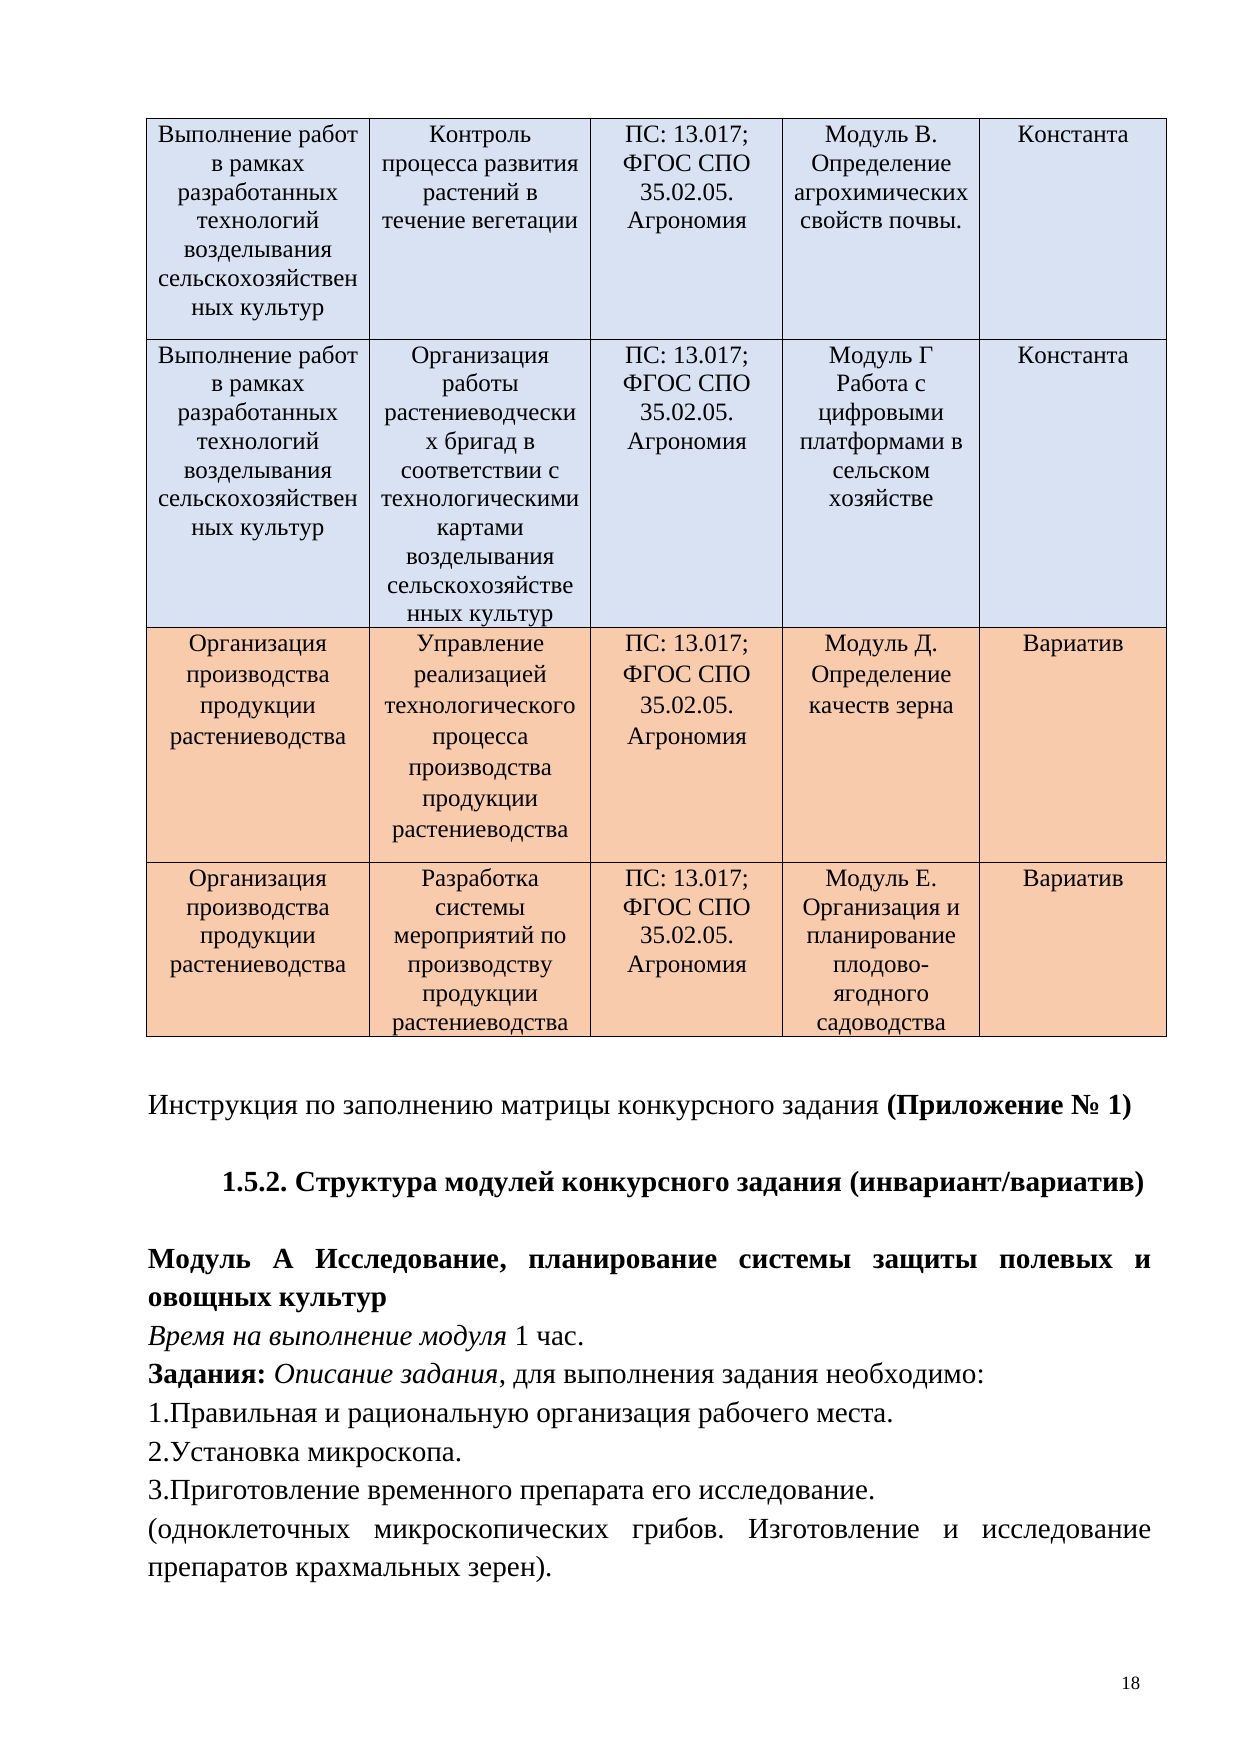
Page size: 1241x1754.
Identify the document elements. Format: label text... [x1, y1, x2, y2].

table_cell Разработка системы мероприятий по производству продукции растениеводства [370, 863, 590, 1036]
table_cell ПС: 13.017; ФГОС СПО 35.02.05. Агрономия [591, 628, 782, 862]
table_cell Модуль Г Работа с цифровыми платформами в сельском хозяйстве [783, 340, 979, 627]
text (одноклеточных микроскопических грибов. Изготовление и исследование препаратов крахмальных зерен). [148, 1511, 1152, 1583]
table_cell Организация производства продукции растениеводства [147, 628, 369, 862]
text 1.Правильная и рациональную организация рабочего места. [148, 1395, 1152, 1429]
text Инструкция по заполнению матрицы конкурсного задания (Приложение № 1) [148, 1087, 1152, 1120]
table_cell Константа [980, 119, 1166, 339]
table_cell Вариатив [980, 863, 1166, 1036]
table_cell Модуль В. Определение агрохимических свойств почвы. [783, 119, 979, 339]
table_cell Организация производства продукции растениеводства [147, 863, 369, 1036]
table_cell Контроль процесса развития растений в течение вегетации [370, 119, 590, 339]
text 3.Приготовление временного препарата его исследование. [148, 1472, 1152, 1506]
table_cell Выполнение работ в рамках разработанных технологий возделывания сельскохозяйственных культур [147, 119, 369, 339]
table_cell Управление реализацией технологического процесса производства продукции растениеводства [370, 628, 590, 862]
table_cell Константа [980, 340, 1166, 627]
text Время на выполнение модуля 1 час. [148, 1318, 1152, 1352]
text Модуль А Исследование, планирование системы защиты полевых и овощных культур [148, 1241, 1152, 1313]
table_cell Модуль Д. Определение качеств зерна [783, 628, 979, 862]
table_cell Вариатив [980, 628, 1166, 862]
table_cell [591, 119, 782, 339]
table_cell Модуль Е. Организация и планирование плодово-ягодного садоводства [783, 863, 979, 1036]
table_cell ПС: 13.017; ФГОС СПО 35.02.05. Агрономия [591, 340, 782, 627]
table_cell Выполнение работ в рамках разработанных технологий возделывания сельскохозяйственных культур [147, 340, 369, 627]
table_cell Организация работы растениеводческих бригад в соответствии с технологическими картами возделывания сельскохозяйственных культур [370, 340, 590, 627]
text 1.5.2. Структура модулей конкурсного задания (инвариант/вариатив) [148, 1164, 1152, 1197]
table_cell ПС: 13.017; ФГОС СПО 35.02.05. Агрономия [591, 863, 782, 1036]
text Задания: Описание задания, для выполнения задания необходимо: [148, 1357, 1152, 1390]
text 2.Установка микроскопа. [148, 1434, 1152, 1467]
